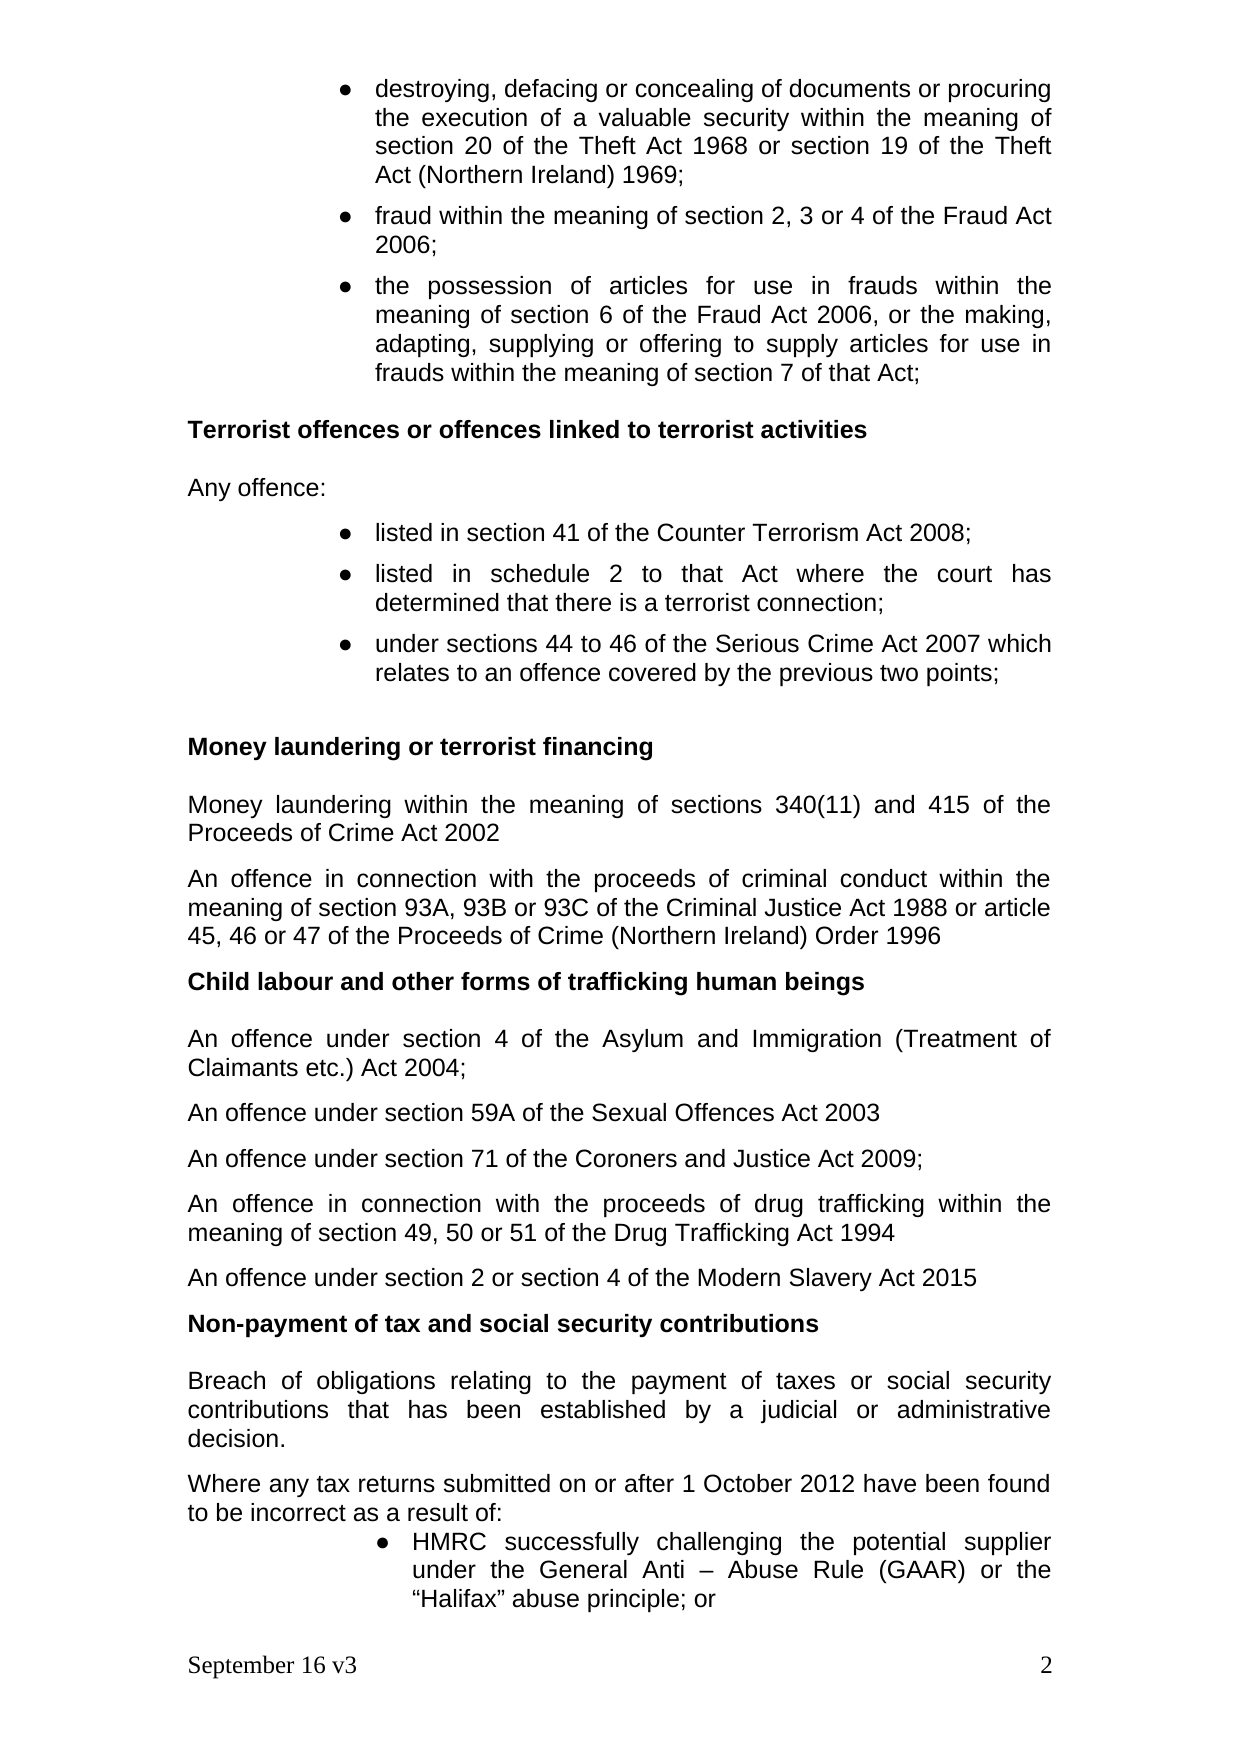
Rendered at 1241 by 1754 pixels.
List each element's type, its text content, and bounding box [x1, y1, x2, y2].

list the possession of articles for use in frauds within the meaning of section 6 of the Fraud Act 2006, or the making, adapting, supplying or offering to supply articles for use in frauds within the meaning of section 7 of that Act; [338, 271, 1053, 386]
list fraud within the meaning of section 2, 3 or 4 of the Fraud Act 2006; [338, 201, 1053, 259]
text Terrorist offences or offences linked to terrorist activities [187, 415, 1053, 444]
text Money laundering or terrorist financing [187, 732, 1053, 761]
text Non-payment of tax and social security contributions [187, 1309, 1053, 1338]
text Money laundering within the meaning of sections 340(11) and 415 of the Proceeds of Crime Act 2002 [187, 790, 1053, 847]
list under sections 44 to 46 of the Serious Crime Act 2007 which relates to an offence covered by the previous two points; [338, 629, 1053, 687]
text Where any tax returns submitted on or after 1 October 2012 have been found to be incorrect as a result of: [187, 1469, 1053, 1527]
text An offence in connection with the proceeds of drug trafficking within the meaning of section 49, 50 or 51 of the Drug Trafficking Act 1994 [187, 1189, 1053, 1247]
list destroying, defacing or concealing of documents or procuring the execution of a valuable security within the meaning of section 20 of the Theft Act 1968 or section 19 of the Theft Act (Northern Ireland) 1969; [338, 74, 1053, 189]
text An offence under section 2 or section 4 of the Modern Slavery Act 2015 [187, 1263, 1053, 1292]
text An offence under section 71 of the Coroners and Justice Act 2009; [187, 1144, 1053, 1173]
text An offence under section 59A of the Sexual Offences Act 2003 [187, 1098, 1053, 1127]
text An offence in connection with the proceeds of criminal conduct within the meaning of section 93A, 93B or 93C of the Criminal Justice Act 1988 or article 45, 46 or 47 of the Proceeds of Crime (Northern Ireland) Order 1996 [187, 864, 1053, 950]
list listed in schedule 2 to that Act where the court has determined that there is a terrorist connection; [338, 559, 1053, 617]
list HMRC successfully challenging the potential supplier under the General Anti – Abuse Rule (GAAR) or the “Halifax” abuse principle; or [375, 1527, 1053, 1613]
text Any offence: [187, 473, 1053, 501]
text Breach of obligations relating to the payment of taxes or social security contributions that has been established by a judicial or administrative decision. [187, 1366, 1053, 1453]
list listed in section 41 of the Counter Terrorism Act 2008; [338, 518, 1053, 547]
text An offence under section 4 of the Asylum and Immigration (Treatment of Claimants etc.) Act 2004; [187, 1024, 1053, 1082]
text Child labour and other forms of trafficking human beings [187, 967, 1053, 996]
